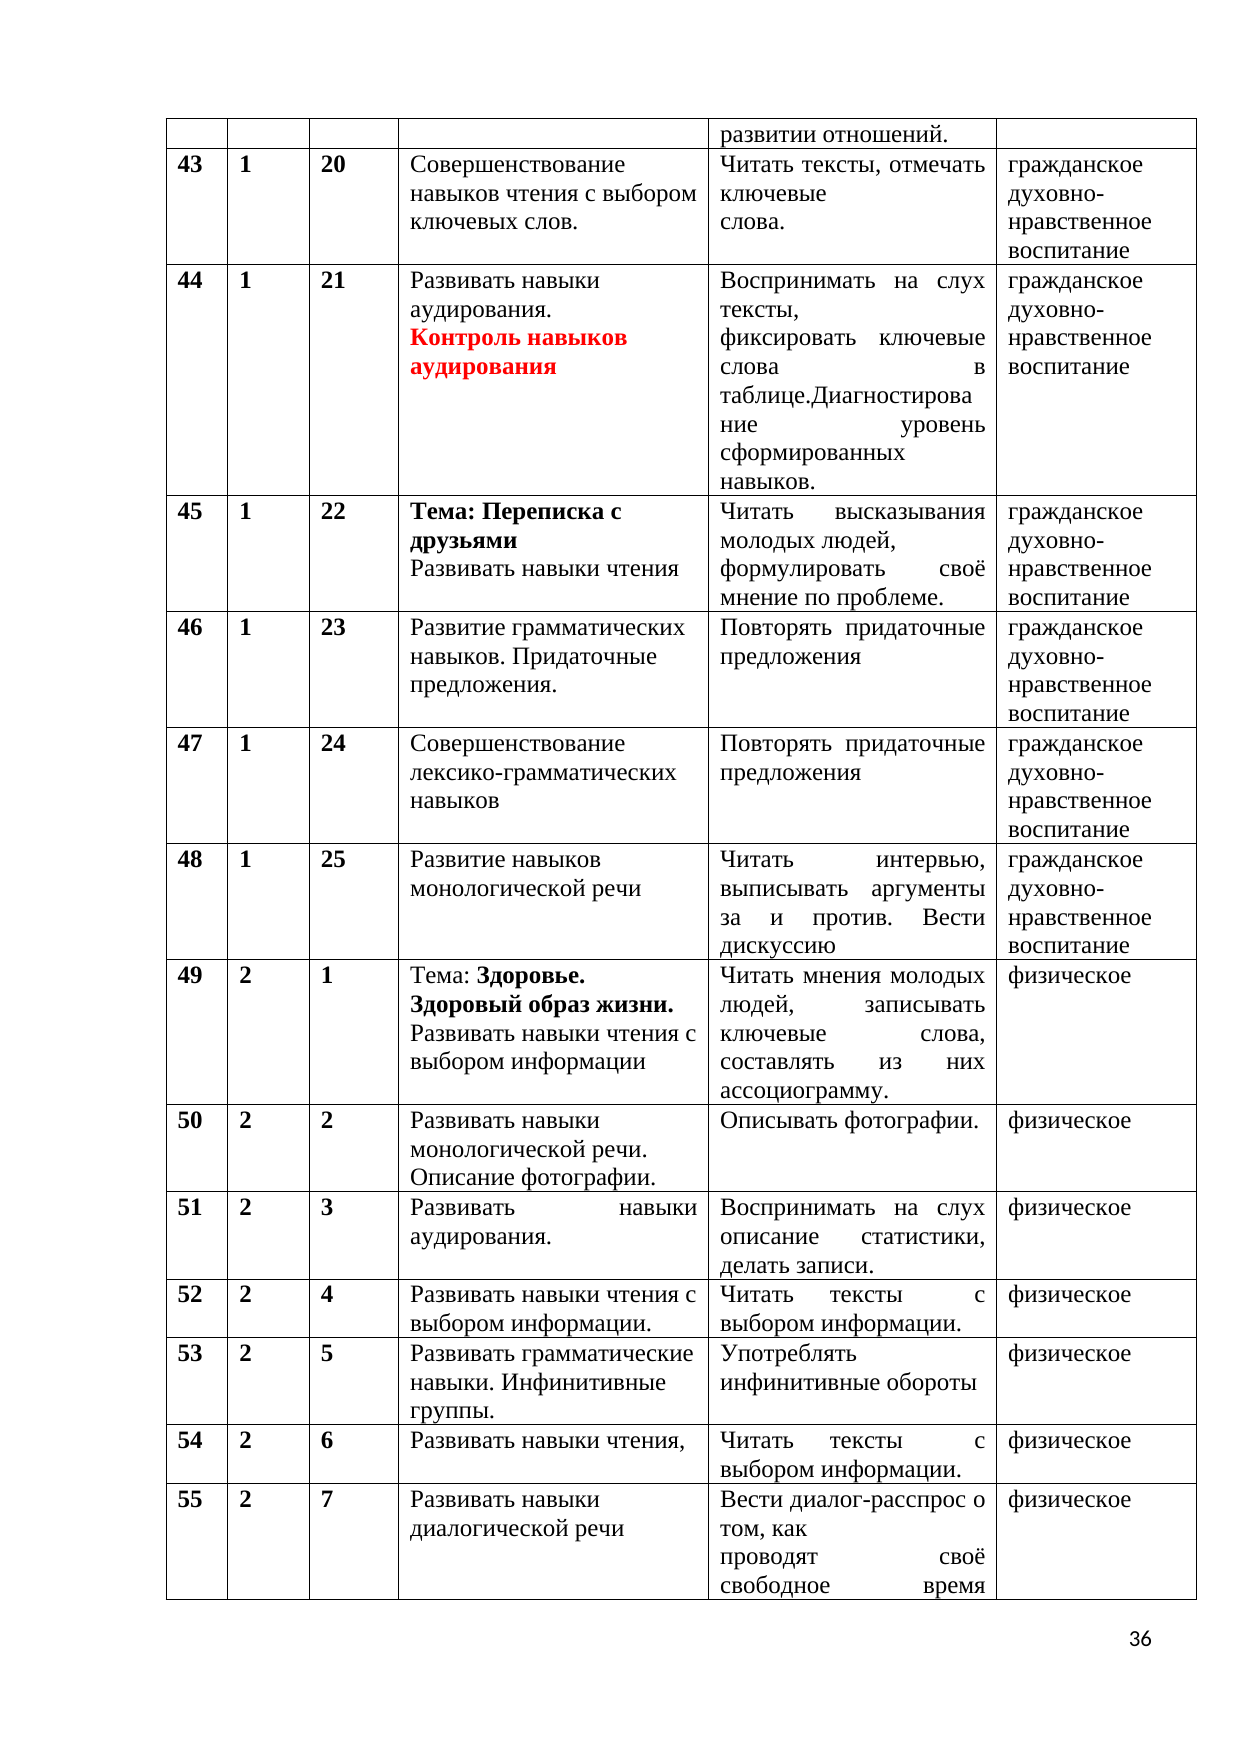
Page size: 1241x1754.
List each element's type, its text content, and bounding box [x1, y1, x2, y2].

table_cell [997, 119, 1196, 148]
table_cell физическое [997, 1484, 1196, 1599]
table_cell гражданское духовно-нравственное воспитание [997, 844, 1196, 959]
table_cell физическое [997, 960, 1196, 1104]
table_cell 3 [310, 1192, 398, 1278]
table_cell физическое [997, 1425, 1196, 1483]
table_cell Читать высказывания молодых людей, формулировать своё мнение по проблеме. [709, 496, 996, 611]
table_cell 48 [167, 844, 227, 959]
table_cell Воспринимать на слух тексты, фиксировать ключевые слова в таблице.Диагностирование уровень сформированных навыков. [709, 265, 996, 495]
table_cell гражданское духовно-нравственное воспитание [997, 265, 1196, 495]
table_cell Описывать фотографии. [709, 1105, 996, 1191]
table_cell 4 [310, 1280, 398, 1337]
table_cell Тема: Переписка с друзьями Развивать навыки чтения [399, 496, 708, 611]
table_cell 21 [310, 265, 398, 495]
table_cell 6 [310, 1425, 398, 1483]
table_cell Повторять придаточные предложения [709, 612, 996, 727]
table_cell Читать тексты, отмечать ключевые слова. [709, 149, 996, 264]
table_cell 1 [228, 496, 309, 611]
table_cell гражданское духовно-нравственное воспитание [997, 149, 1196, 264]
table_cell гражданское духовно-нравственное воспитание [997, 612, 1196, 727]
table_cell 46 [167, 612, 227, 727]
table_cell Развивать навыки аудирования. [399, 1192, 708, 1278]
table_cell Читать интервью, выписывать аргументы за и против. Вести дискуссию [709, 844, 996, 959]
table_cell Развивать навыки аудирования. Контроль навыков аудирования [399, 265, 708, 495]
table_cell 7 [310, 1484, 398, 1599]
table_cell 54 [167, 1425, 227, 1483]
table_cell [399, 119, 708, 148]
table_cell 19 [310, 119, 398, 148]
table_cell 2 [228, 1425, 309, 1483]
table_cell 2 [228, 1280, 309, 1337]
table_cell 50 [167, 1105, 227, 1191]
table_cell Развивать грамматические навыки. Инфинитивные группы. [399, 1338, 708, 1424]
table_cell 5 [310, 1338, 398, 1424]
table_cell 45 [167, 496, 227, 611]
table_cell 24 [310, 728, 398, 843]
table_cell 44 [167, 265, 227, 495]
table_cell физическое [997, 1338, 1196, 1424]
table_cell гражданское духовно-нравственное воспитание [997, 496, 1196, 611]
table_cell 1 [228, 728, 309, 843]
table_cell физическое [997, 1105, 1196, 1191]
table_cell Читать тексты с выбором информации. [709, 1425, 996, 1483]
table_cell Воспринимать на слух описание статистики, делать записи. [709, 1192, 996, 1278]
table_cell 1 [310, 960, 398, 1104]
table_cell Читать тексты с выбором информации. [709, 1280, 996, 1337]
table_cell 2 [228, 1484, 309, 1599]
table_cell 23 [310, 612, 398, 727]
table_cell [709, 1484, 996, 1599]
table_cell Повторять придаточные предложения [709, 728, 996, 843]
table_cell гражданское духовно-нравственное воспитание [997, 728, 1196, 843]
table_cell 2 [228, 1105, 309, 1191]
table_cell Развивать навыки чтения, [399, 1425, 708, 1483]
table_cell 1 [228, 149, 309, 264]
table_cell 22 [310, 496, 398, 611]
table_cell 49 [167, 960, 227, 1104]
table_cell Развивать навыки чтения с выбором информации. [399, 1280, 708, 1337]
table_cell 2 [310, 1105, 398, 1191]
table_cell Тема: Здоровье. Здоровый образ жизни. Развивать навыки чтения с выбором информации [399, 960, 708, 1104]
table_cell 55 [167, 1484, 227, 1599]
table_cell 1 [228, 119, 309, 148]
table_cell Совершенствование навыков чтения с выбором ключевых слов. [399, 149, 708, 264]
table_cell 1 [228, 265, 309, 495]
table_cell 42 [167, 119, 227, 148]
table_cell 2 [228, 1192, 309, 1278]
table_cell Читать мнения молодых людей, записывать ключевые слова, составлять из них ассоциограмму. [709, 960, 996, 1104]
table_cell 2 [228, 960, 309, 1104]
table_cell 1 [228, 844, 309, 959]
table_cell 53 [167, 1338, 227, 1424]
table_cell 2 [228, 1338, 309, 1424]
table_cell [399, 1484, 708, 1599]
table_cell 51 [167, 1192, 227, 1278]
table_cell 47 [167, 728, 227, 843]
table_cell Развитие грамматических навыков. Придаточные предложения. [399, 612, 708, 727]
table_cell 43 [167, 149, 227, 264]
table_cell Употреблять инфинитивные обороты [709, 1338, 996, 1424]
table_cell Совершенствование лексико-грамматических навыков [399, 728, 708, 843]
table_cell 25 [310, 844, 398, 959]
table_cell 52 [167, 1280, 227, 1337]
table_cell Развивать навыки монологической речи. Описание фотографии. [399, 1105, 708, 1191]
table_cell физическое [997, 1280, 1196, 1337]
table_cell 20 [310, 149, 398, 264]
table_cell 1 [228, 612, 309, 727]
table_cell физическое [997, 1192, 1196, 1278]
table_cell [709, 119, 996, 148]
table_cell Развитие навыков монологической речи [399, 844, 708, 959]
